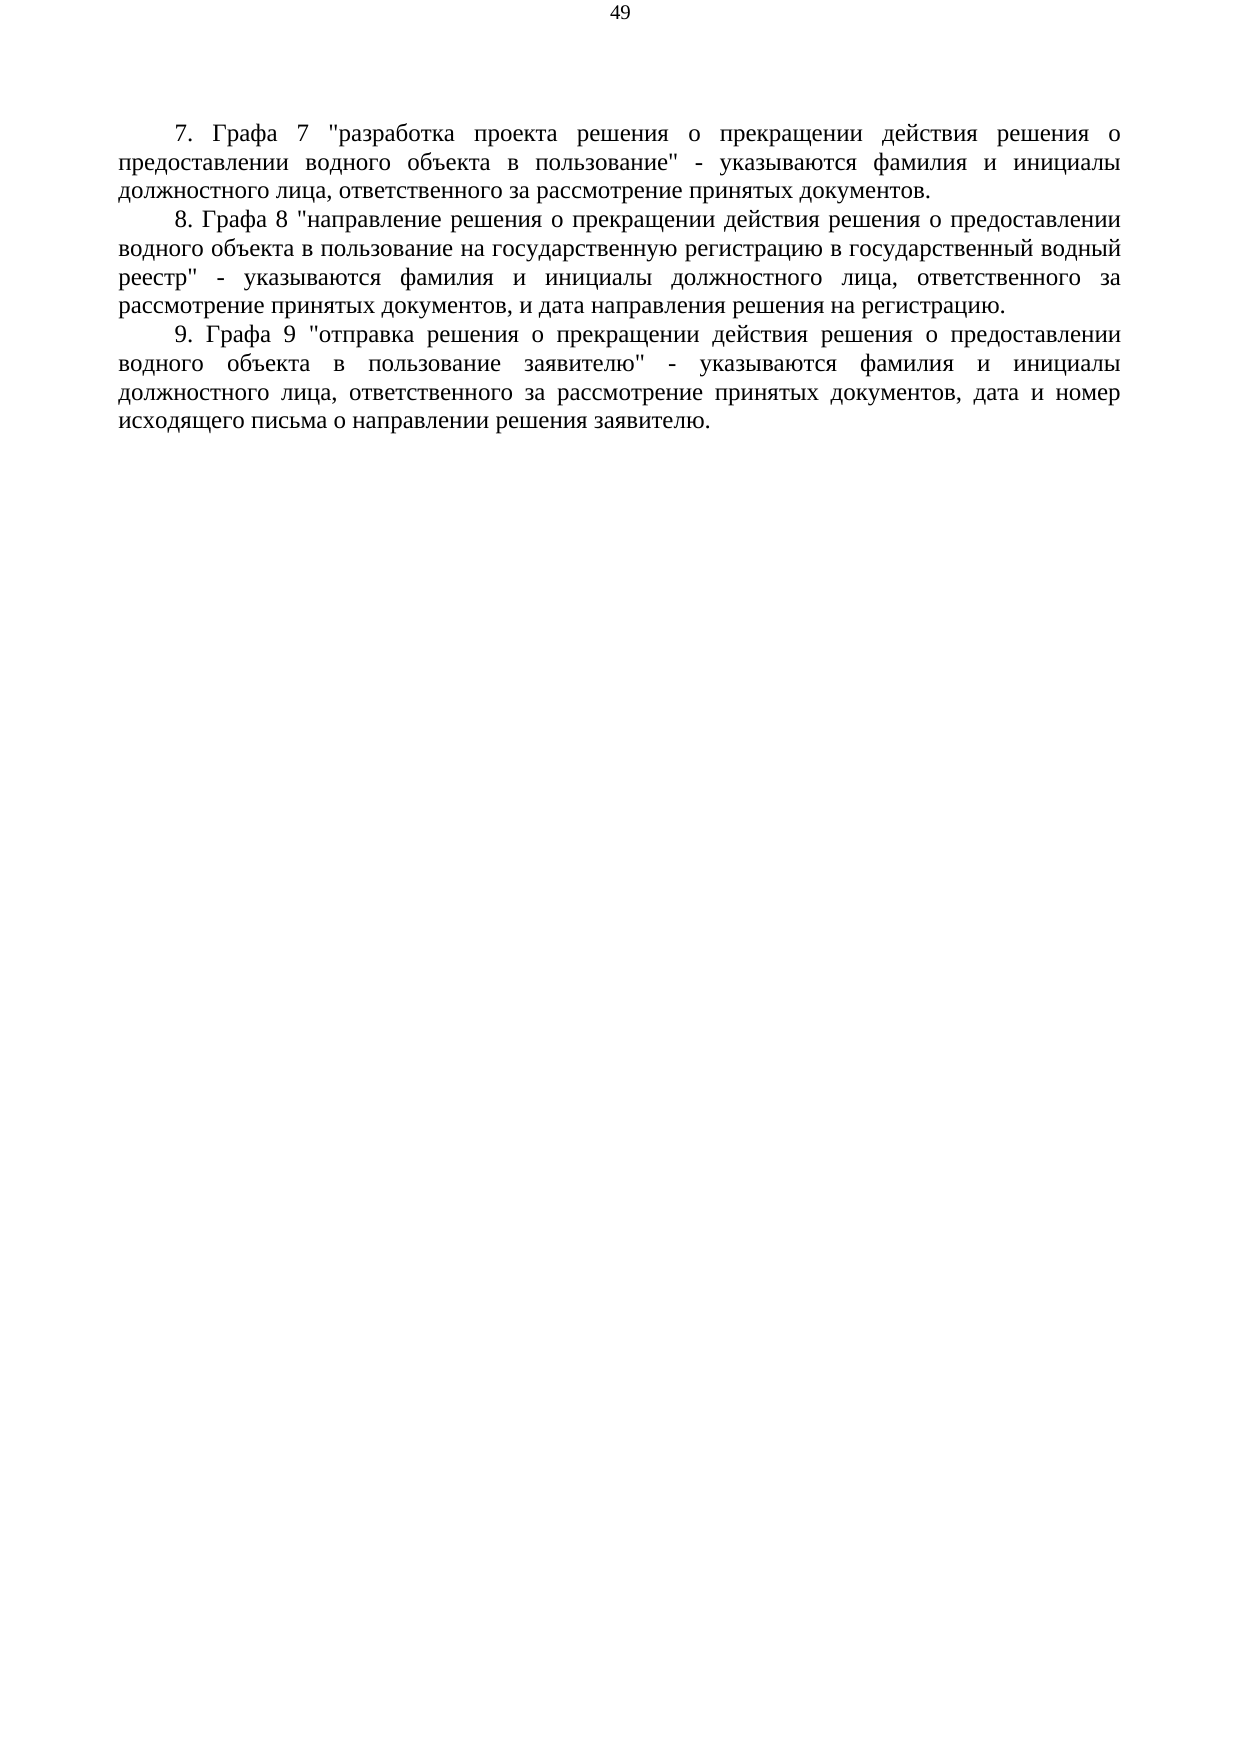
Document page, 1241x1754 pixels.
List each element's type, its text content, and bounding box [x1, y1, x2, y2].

text 7. Графа 7 "разработка проекта решения о прекращении действия решения о предоставлении водного объекта в пользование" - указываются фамилия и инициалы должностного лица, ответственного за рассмотрение принятых документов. [118, 118, 1122, 204]
text 8. Графа 8 "направление решения о прекращении действия решения о предоставлении водного объекта в пользование на государственную регистрацию в государственный водный реестр" - указываются фамилия и инициалы должностного лица, ответственного за рассмотрение принятых документов, и дата направления решения на регистрацию. [118, 204, 1122, 319]
text 9. Графа 9 "отправка решения о прекращении действия решения о предоставлении водного объекта в пользование заявителю" - указываются фамилия и инициалы должностного лица, ответственного за рассмотрение принятых документов, дата и номер исходящего письма о направлении решения заявителю. [118, 319, 1122, 434]
